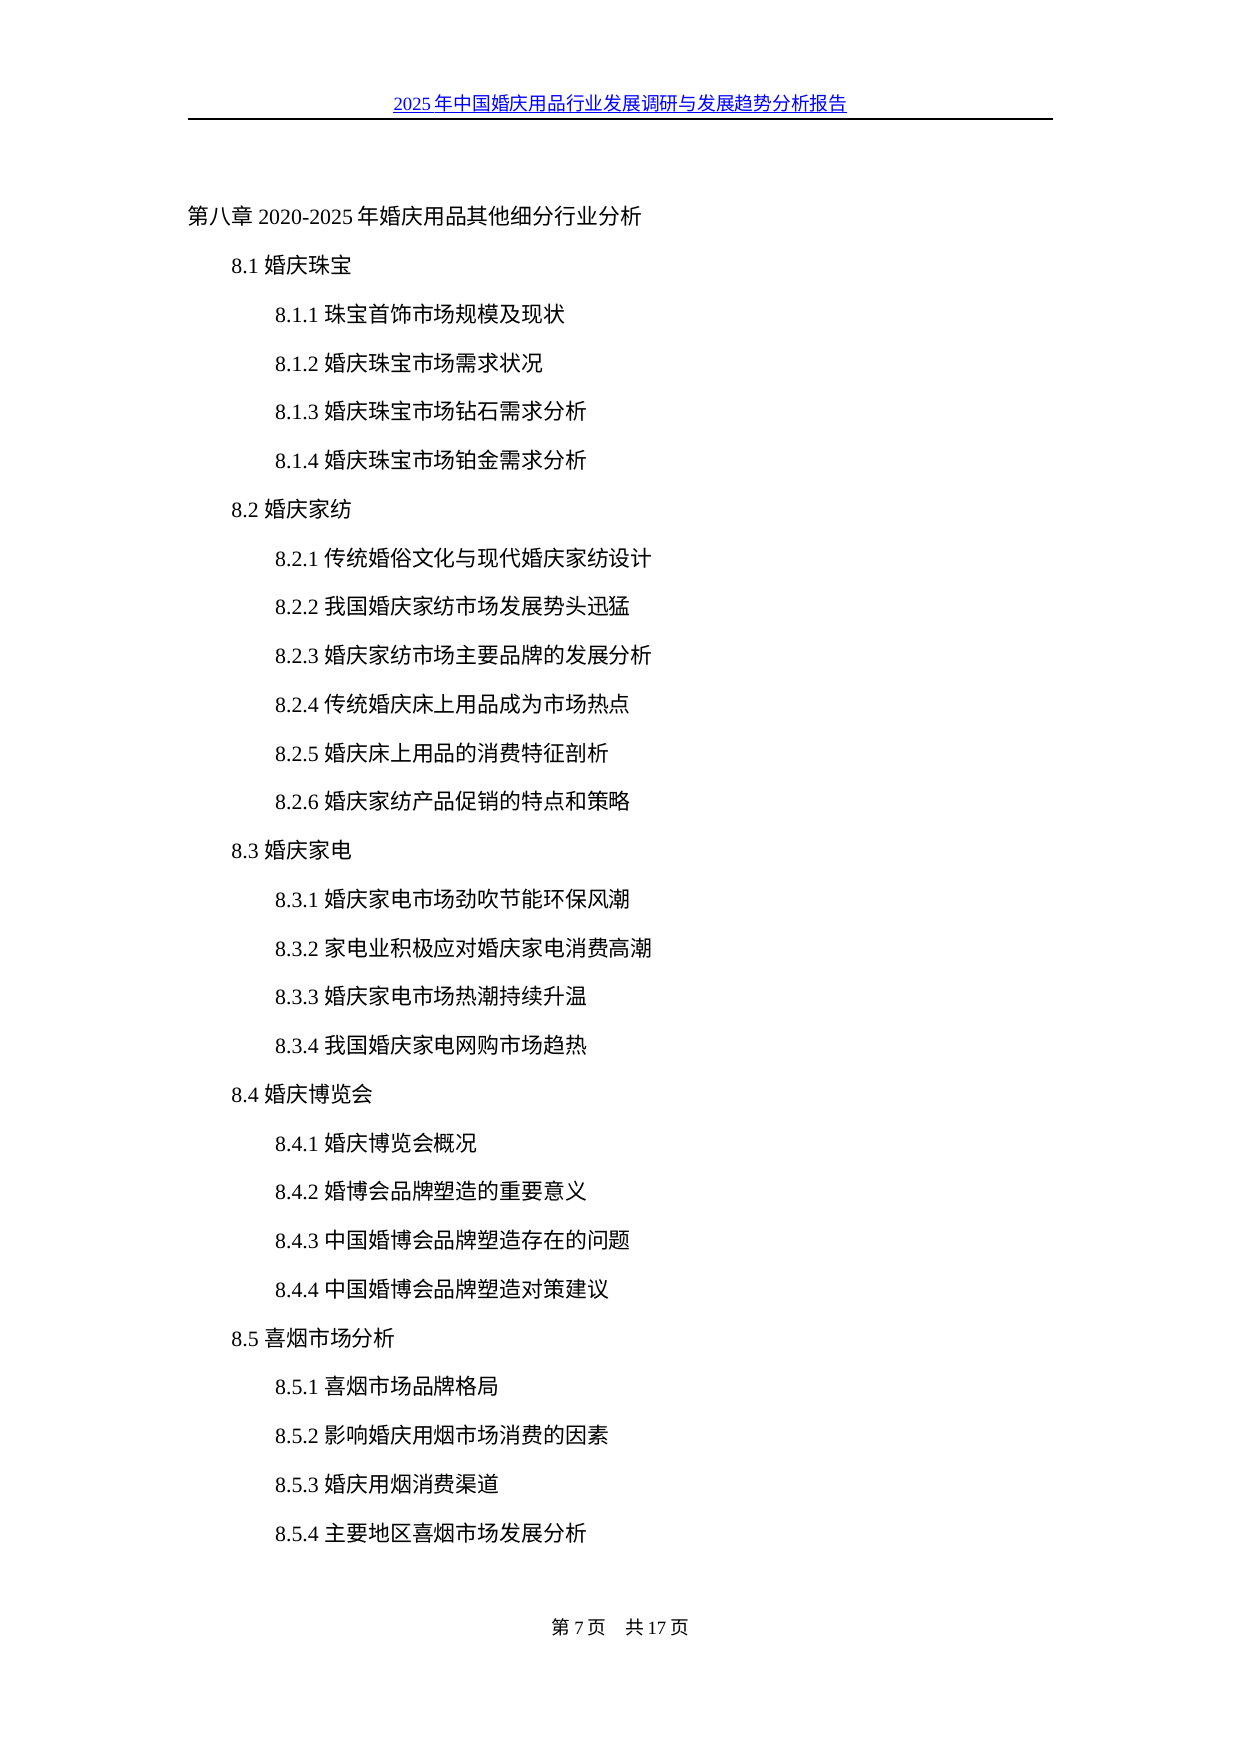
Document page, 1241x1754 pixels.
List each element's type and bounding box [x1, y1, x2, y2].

text [187, 150, 1053, 1548]
